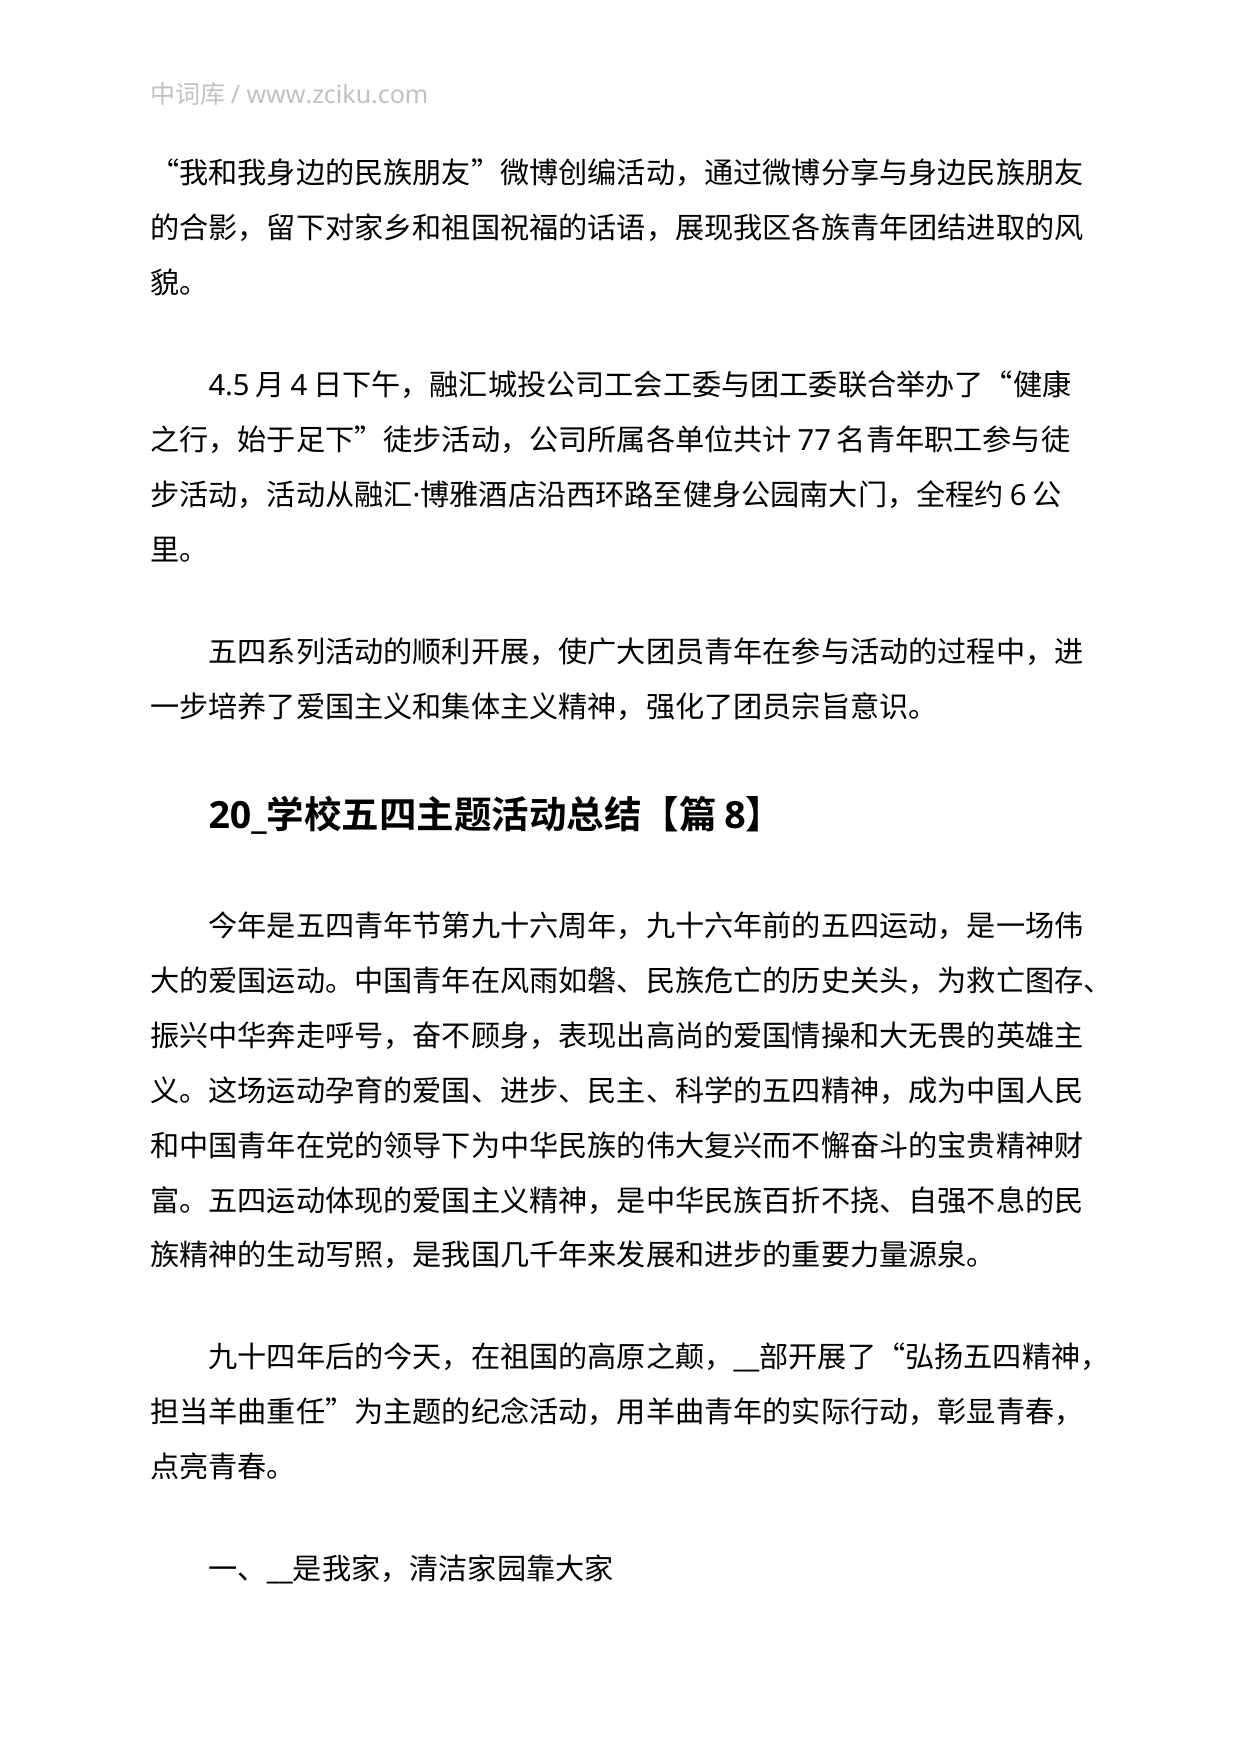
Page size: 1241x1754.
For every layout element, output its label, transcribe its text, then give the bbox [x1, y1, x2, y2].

text 九十四年后的今天，在祖国的高原之颠，__部开展了“弘扬五四精神，担当羊曲重任”为主题的纪念活动，用羊曲青年的实际行动，彰显青春，点亮青春。 [150, 1334, 1090, 1486]
text 一、__是我家，清洁家园靠大家 [150, 1545, 1090, 1588]
text 今年是五四青年节第九十六周年，九十六年前的五四运动，是一场伟大的爱国运动。中国青年在风雨如磐、民族危亡的历史关头，为救亡图存、振兴中华奔走呼号，奋不顾身，表现出高尚的爱国情操和大无畏的英雄主义。这场运动孕育的爱国、进步、民主、科学的五四精神，成为中国人民和中国青年在党的领导下为中华民族的伟大复兴而不懈奋斗的宝贵精神财富。五四运动体现的爱国主义精神，是中华民族百折不挠、自强不息的民族精神的生动写照，是我国几千年来发展和进步的重要力量源泉。 [150, 903, 1090, 1274]
text 20_学校五四主题活动总结【篇8】 [150, 785, 1090, 839]
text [150, 150, 1090, 302]
text 五四系列活动的顺利开展，使广大团员青年在参与活动的过程中，进一步培养了爱国主义和集体主义精神，强化了团员宗旨意识。 [150, 628, 1090, 726]
text 4.5月4日下午，融汇城投公司工会工委与团工委联合举办了“健康之行，始于足下”徒步活动，公司所属各单位共计77名青年职工参与徒步活动，活动从融汇·博雅酒店沿西环路至健身公园南大门，全程约6公里。 [150, 362, 1090, 569]
